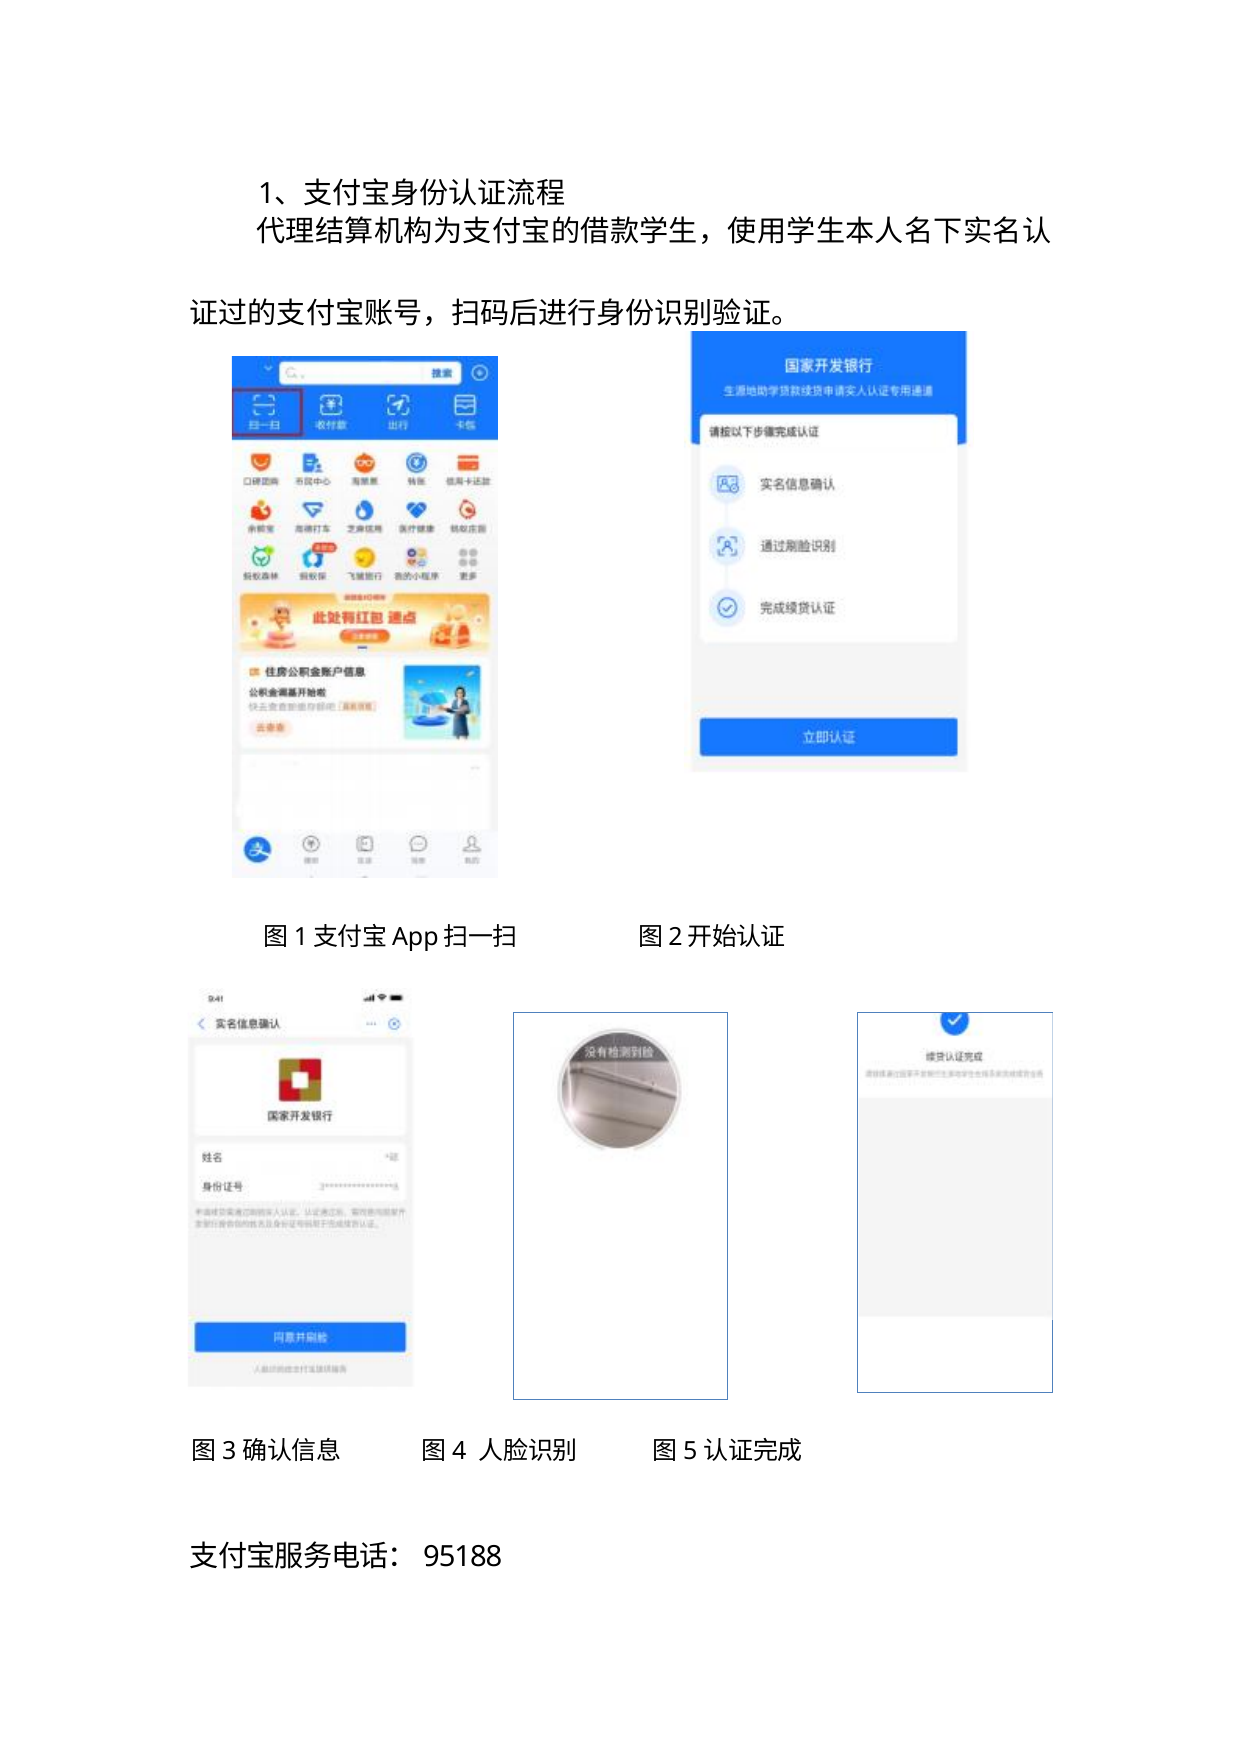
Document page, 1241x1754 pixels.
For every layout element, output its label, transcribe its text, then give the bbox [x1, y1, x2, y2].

text 图1支付宝App扫一扫 图2开始认证 [216, 920, 1054, 952]
text 证过的支付宝账号，扫码后进行身份识别验证。 [189, 293, 1054, 331]
text 代理结算机构为支付宝的借款学生，使用学生本人名下实名认 [256, 228, 1054, 293]
text 1、支付宝身份认证流程 [258, 170, 1054, 212]
picture [514, 1013, 727, 1322]
table_header [514, 1322, 727, 1398]
picture [858, 1013, 1053, 1320]
picture [683, 331, 975, 780]
picture [187, 988, 415, 1390]
picture [231, 356, 498, 878]
text 图 3 确认信息 图 4 人脸识别 图 5 认证完成 [191, 1434, 1054, 1466]
